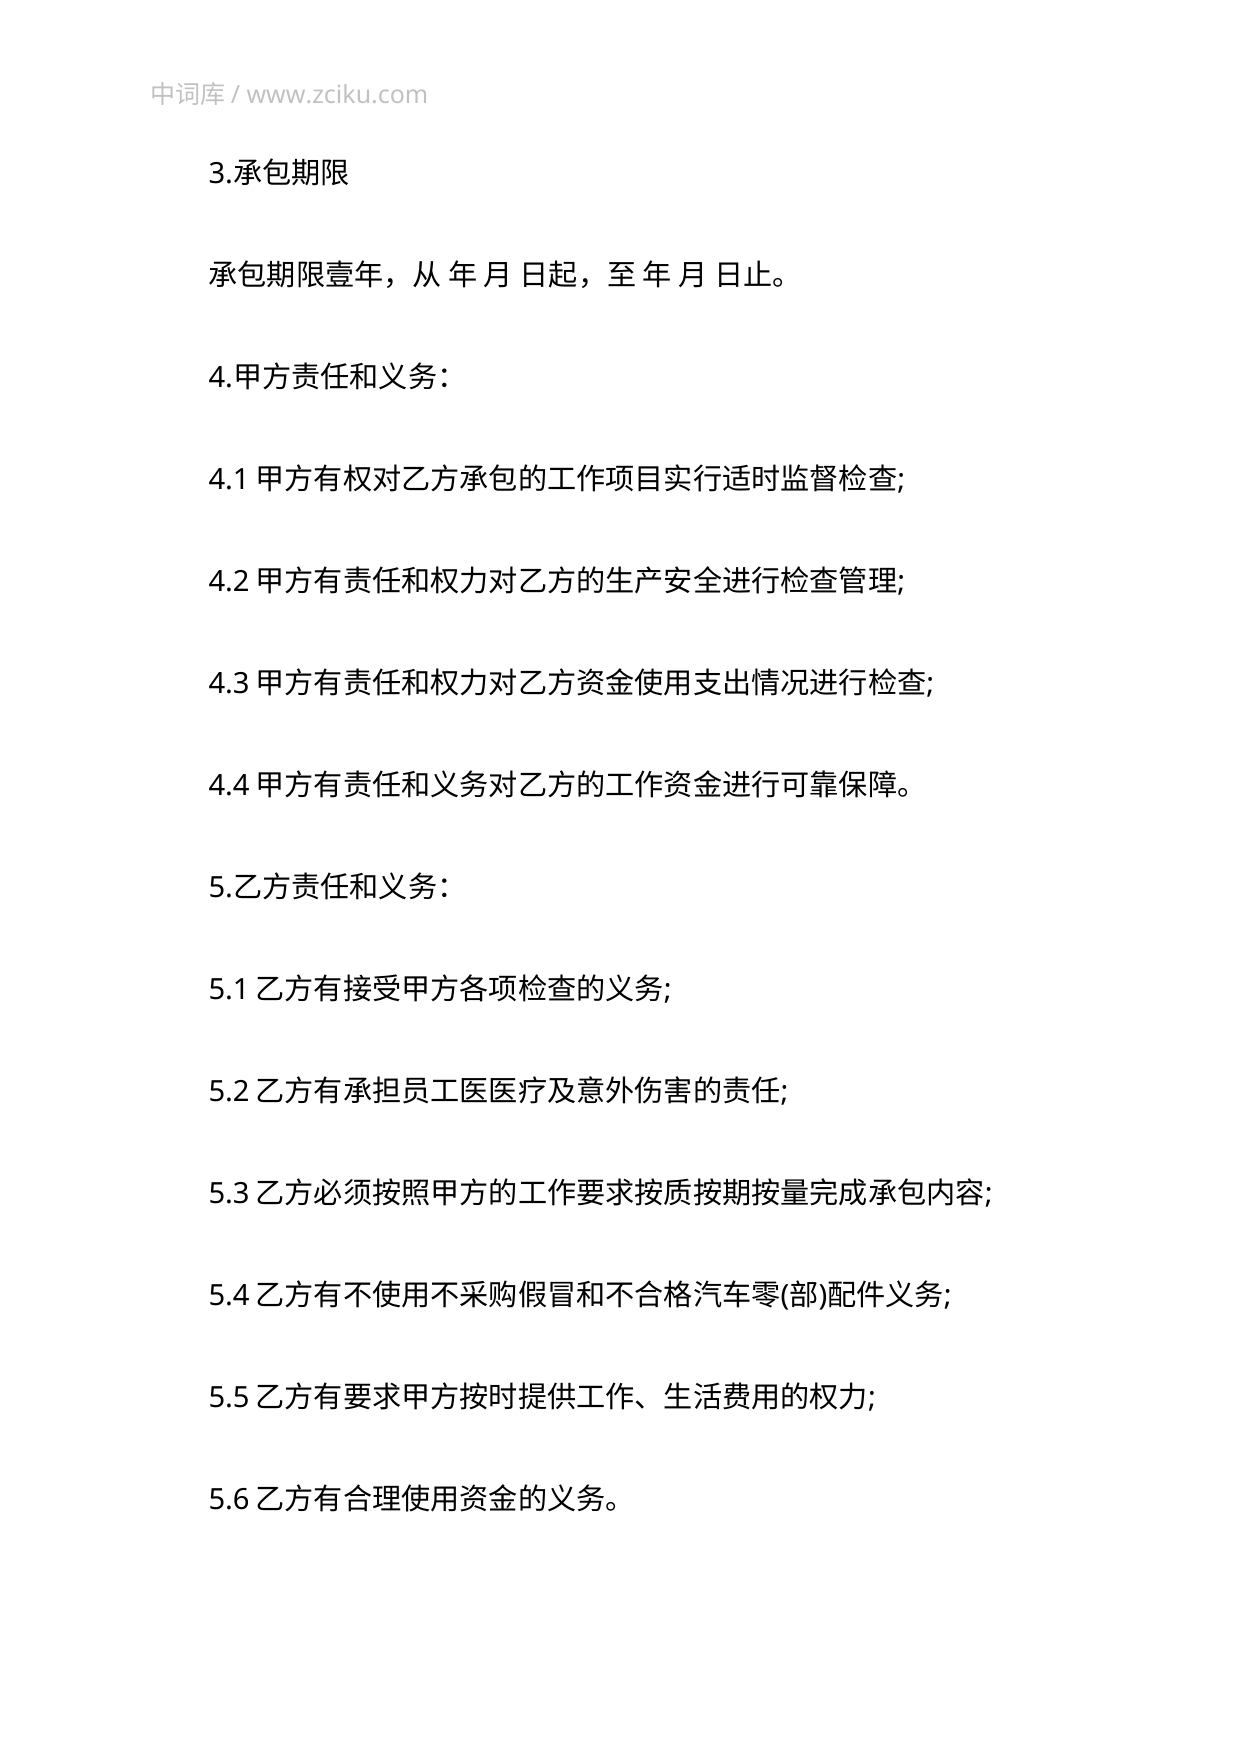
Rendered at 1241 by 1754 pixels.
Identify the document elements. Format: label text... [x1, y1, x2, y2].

text 3.承包期限 [150, 150, 1090, 192]
text 5.1乙方有接受甲方各项检查的义务; [150, 966, 1090, 1008]
text 4.1甲方有权对乙方承包的工作项目实行适时监督检查; [150, 456, 1090, 498]
text 4.2甲方有责任和权力对乙方的生产安全进行检查管理; [150, 558, 1090, 600]
text 5.3乙方必须按照甲方的工作要求按质按期按量完成承包内容; [150, 1169, 1090, 1212]
text 承包期限壹年，从 年 月 日起，至 年 月 日止。 [150, 252, 1090, 294]
text 5.4乙方有不使用不采购假冒和不合格汽车零(部)配件义务; [150, 1272, 1090, 1314]
text 5.6乙方有合理使用资金的义务。 [150, 1476, 1090, 1518]
text 5.5乙方有要求甲方按时提供工作、生活费用的权力; [150, 1373, 1090, 1416]
text 5.2乙方有承担员工医医疗及意外伤害的责任; [150, 1068, 1090, 1110]
text 4.3甲方有责任和权力对乙方资金使用支出情况进行检查; [150, 660, 1090, 702]
text 4.甲方责任和义务： [150, 354, 1090, 396]
text 4.4甲方有责任和义务对乙方的工作资金进行可靠保障。 [150, 762, 1090, 804]
text 5.乙方责任和义务： [150, 864, 1090, 906]
